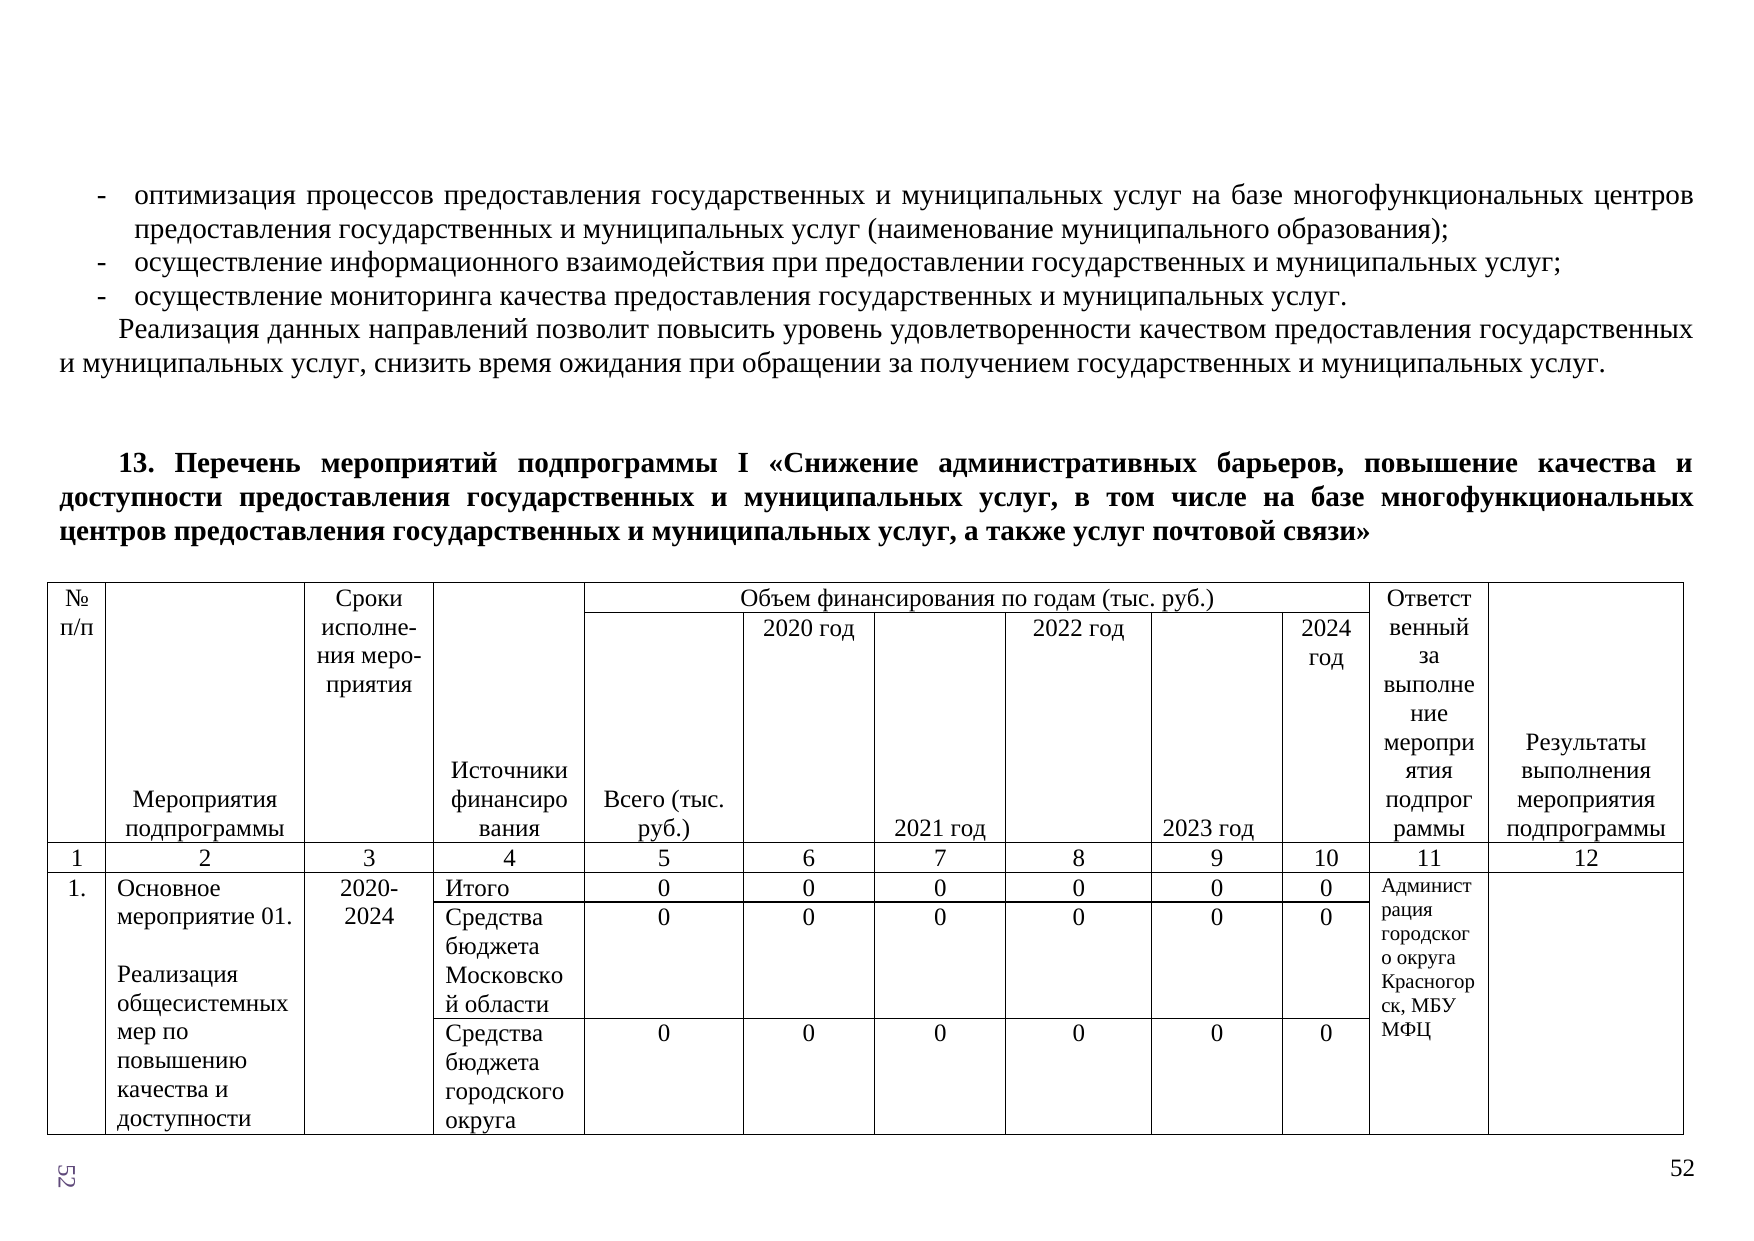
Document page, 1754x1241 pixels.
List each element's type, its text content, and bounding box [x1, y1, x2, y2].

table_cell 0 [585, 1019, 743, 1133]
table_cell 0 [1006, 1019, 1151, 1133]
table_cell 2020 год [744, 613, 874, 842]
table_cell 7 [875, 843, 1005, 872]
table_cell 0 [875, 1019, 1005, 1133]
table_cell 9 [1152, 843, 1282, 872]
table_cell 3 [305, 843, 433, 872]
list осуществление информационного взаимодействия при предоставлении государственных и муниципальных услуг; [97, 244, 1695, 278]
table_cell Средства бюджета городского округа Красногорск [434, 1019, 584, 1133]
table_header Результаты выполнения мероприятия подпрограммы [1489, 583, 1683, 842]
text 13. Перечень мероприятий подпрограммы I «Снижение административных барьеров, повышение качества и доступности предоставления государственных и муниципальных услуг, в том числе на базе многофункциональных центров предоставления государственных и муниципальных услуг, а также услуг почтовой связи» [59, 446, 1695, 546]
table_header № п/п [48, 583, 105, 842]
table_cell 0 [1152, 903, 1282, 1017]
table_header Объем финансирования по годам (тыс. руб.) [585, 583, 1369, 612]
table_cell 0 [1283, 1019, 1369, 1133]
table_header Сроки исполне-ния мероприятия [305, 583, 433, 842]
table_header Мероприятия подпрограммы [106, 583, 304, 842]
table_cell Средства бюджета Московской области [434, 903, 584, 1017]
table_cell Основное мероприятие 01. Реализация общесистемных мер по повышению качества и доступности государственных и муниципальных услуг на территории муниципального образования [106, 873, 304, 1133]
list осуществление мониторинга качества предоставления государственных и муниципальных услуг. [97, 278, 1695, 311]
table_cell 0 [744, 873, 874, 901]
table_cell 0 [585, 873, 743, 901]
table_cell 2021 год [875, 613, 1005, 842]
table_cell 4 [434, 843, 584, 872]
table_cell 0 [1283, 903, 1369, 1017]
table_cell 0 [875, 903, 1005, 1017]
table_cell 2023 год [1152, 613, 1282, 842]
table_cell Всего (тыс. руб.) [585, 613, 743, 842]
table_cell Итого [434, 873, 584, 901]
table_header Ответственный за выполнение мероприятия подпрограммы [1370, 583, 1488, 842]
table_cell 0 [744, 903, 874, 1017]
table_cell 0 [1006, 903, 1151, 1017]
table_cell 10 [1283, 843, 1369, 872]
table_cell 0 [875, 873, 1005, 901]
table_cell [1489, 873, 1683, 1133]
table_cell 11 [1370, 843, 1488, 872]
table_cell 1 [48, 843, 105, 872]
text Реализация данных направлений позволит повысить уровень удовлетворенности качеством предоставления государственных и муниципальных услуг, снизить время ожидания при обращении за получением государственных и муниципальных услуг. [59, 311, 1695, 378]
table_cell 8 [1006, 843, 1151, 872]
table_cell 2024 год [1283, 613, 1369, 842]
table_cell 6 [744, 843, 874, 872]
table_cell 2022 год [1006, 613, 1151, 842]
list оптимизация процессов предоставления государственных и муниципальных услуг на базе многофункциональных центров предоставления государственных и муниципальных услуг (наименование муниципального образования); [97, 177, 1695, 244]
table_cell 0 [1283, 873, 1369, 901]
table_header Источники финансирования [434, 583, 584, 842]
table_cell 1. [48, 873, 105, 1133]
table_cell Администрация городского округа Красногорск, МБУ МФЦ [1370, 873, 1488, 1133]
table_cell 0 [1152, 1019, 1282, 1133]
table_cell 0 [1006, 873, 1151, 901]
table_cell 2 [106, 843, 304, 872]
table_cell 0 [1152, 873, 1282, 901]
table_cell 0 [585, 903, 743, 1017]
table_cell 5 [585, 843, 743, 872]
table_cell 12 [1489, 843, 1683, 872]
table_cell 0 [744, 1019, 874, 1133]
table_cell 2020-2024 [305, 873, 433, 1133]
